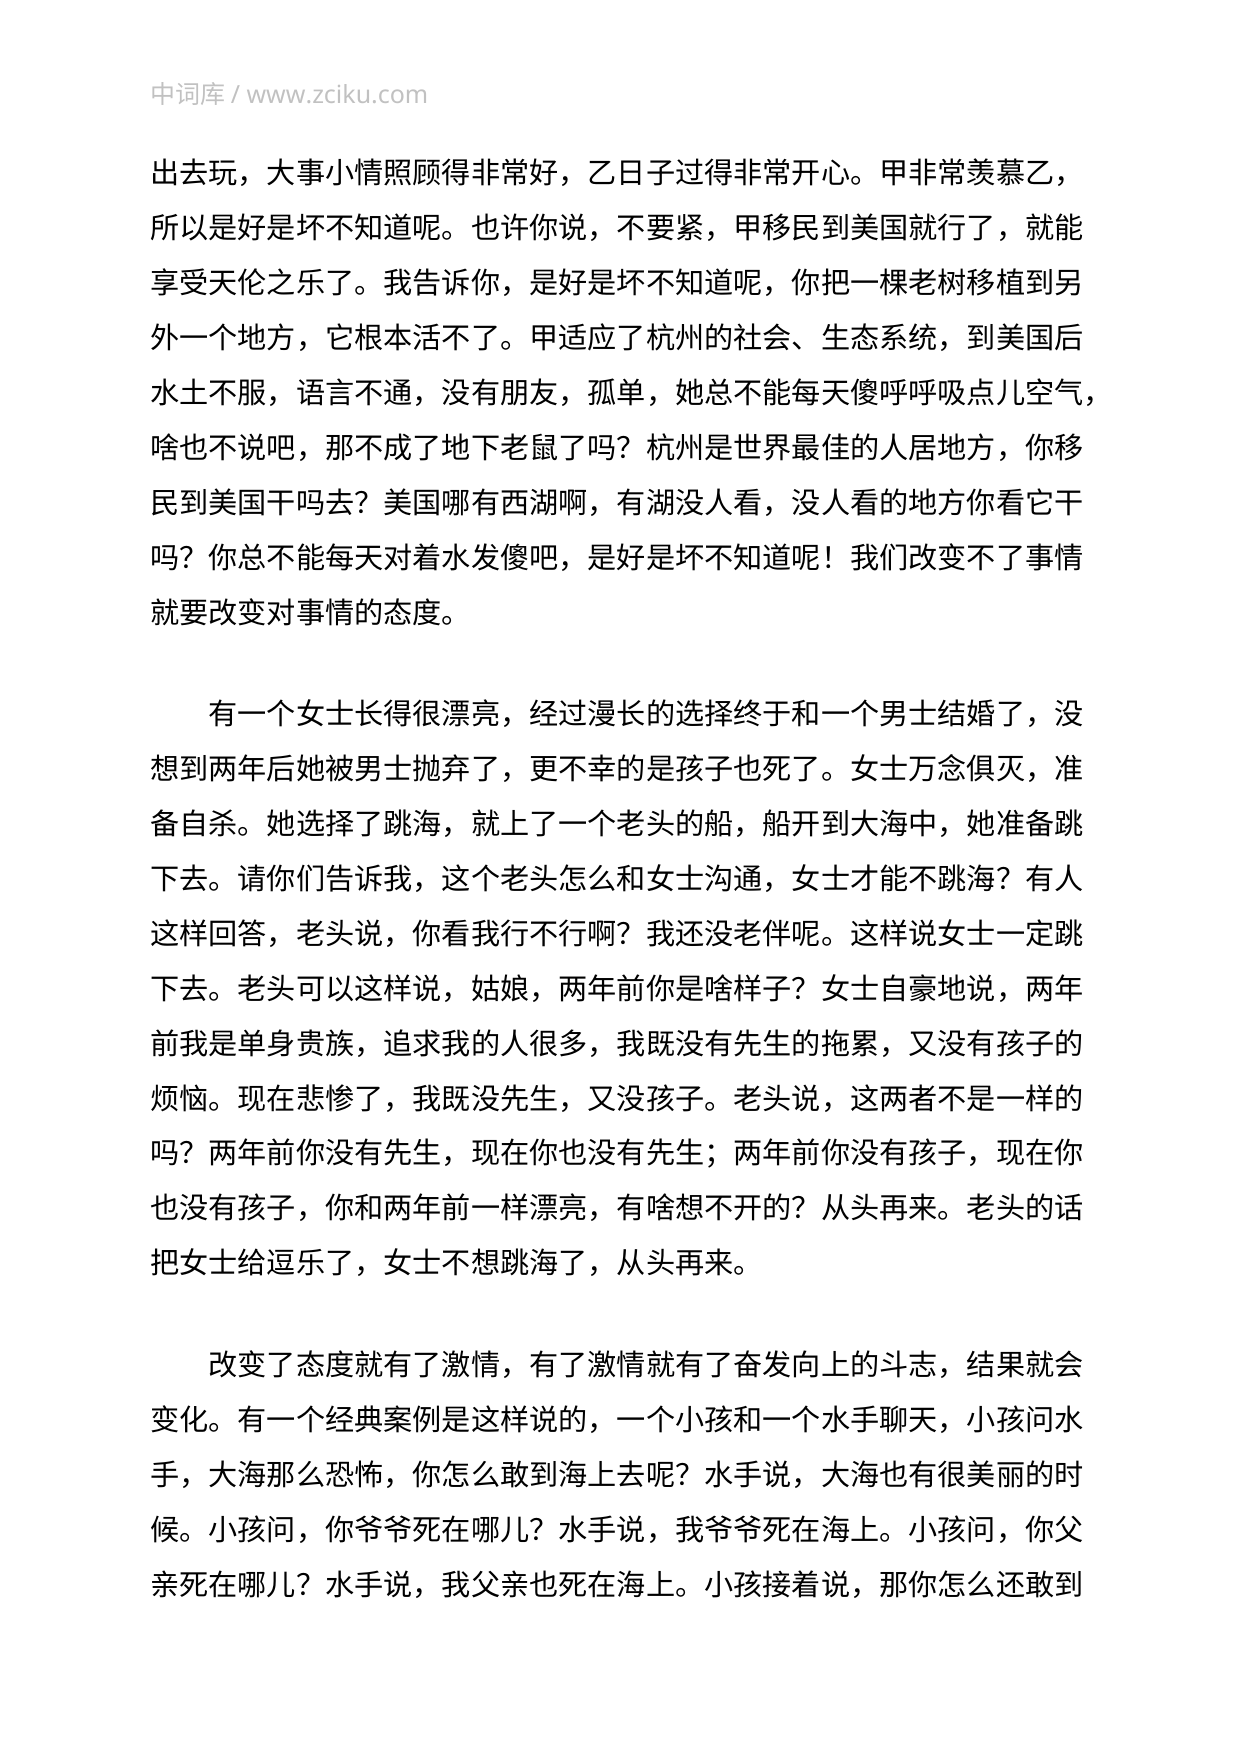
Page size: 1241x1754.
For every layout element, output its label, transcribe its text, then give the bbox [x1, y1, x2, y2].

text 有一个女士长得很漂亮，经过漫长的选择终于和一个男士结婚了，没想到两年后她被男士抛弃了，更不幸的是孩子也死了。女士万念俱灭，准备自杀。她选择了跳海，就上了一个老头的船，船开到大海中，她准备跳下去。请你们告诉我，这个老头怎么和女士沟通，女士才能不跳海？有人这样回答，老头说，你看我行不行啊？我还没老伴呢。这样说女士一定跳下去。老头可以这样说，姑娘，两年前你是啥样子？女士自豪地说，两年前我是单身贵族，追求我的人很多，我既没有先生的拖累，又没有孩子的烦恼。现在悲惨了，我既没先生，又没孩子。老头说，这两者不是一样的吗？两年前你没有先生，现在你也没有先生；两年前你没有孩子，现在你也没有孩子，你和两年前一样漂亮，有啥想不开的？从头再来。老头的话把女士给逗乐了，女士不想跳海了，从头再来。 [150, 691, 1090, 1282]
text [150, 1342, 1090, 1603]
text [150, 150, 1090, 631]
